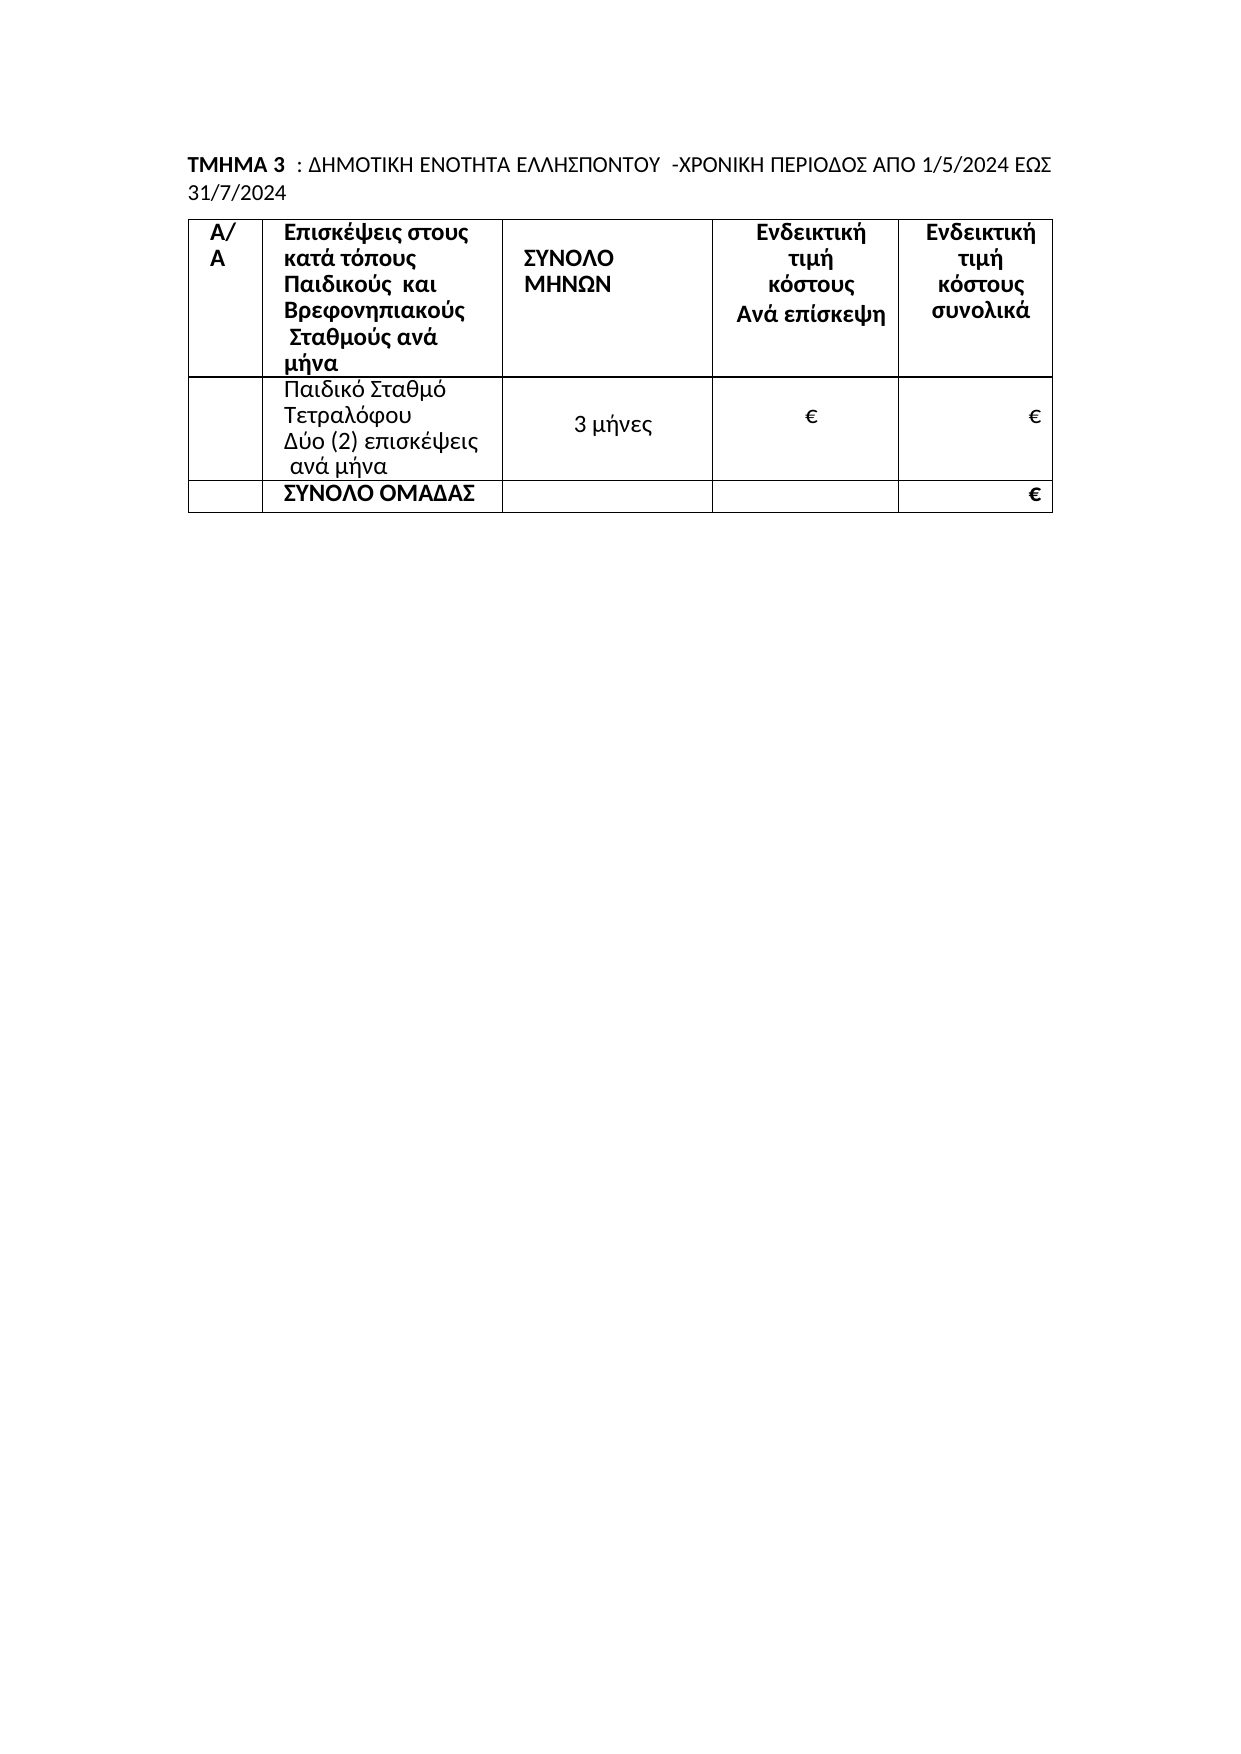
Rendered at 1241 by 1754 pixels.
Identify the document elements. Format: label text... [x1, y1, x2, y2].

table_header Ενδεικτική τιμή κόστους συνολικά [899, 220, 1052, 376]
table_cell € [899, 378, 1052, 480]
table_cell [503, 481, 712, 512]
table_cell ΣΥΝΟΛΟ ΟΜΑΔΑΣ [263, 481, 502, 512]
table_header Α/Α [189, 220, 262, 376]
table_cell 3 μήνες [503, 378, 712, 480]
table_header Επισκέψεις στους κατά τόπους Παιδικούς και Βρεφονηπιακούς Σταθμούς ανά μήνα [263, 220, 502, 376]
table_cell € [713, 378, 898, 480]
text ΤΜΗΜΑ 3 : ΔΗΜΟΤΙΚΗ ΕΝΟΤΗΤΑ ΕΛΛΗΣΠΟΝΤΟΥ -ΧΡΟΝΙΚΗ ΠΕΡΙΟΔΟΣ ΑΠΟ 1/5/2024 ΕΩΣ 31/7/2024 [187, 150, 1053, 206]
table_header Ενδεικτική τιμή κόστους Ανά επίσκεψη [713, 220, 898, 376]
table_header ΣΥΝΟΛΟ ΜΗΝΩΝ [503, 220, 712, 376]
table_cell Παιδικό Σταθμό Τετραλόφου Δύο (2) επισκέψεις ανά μήνα [263, 378, 502, 480]
table_cell € [899, 481, 1052, 512]
table_cell [189, 481, 262, 512]
table_cell [189, 378, 262, 480]
table_cell [713, 481, 898, 512]
